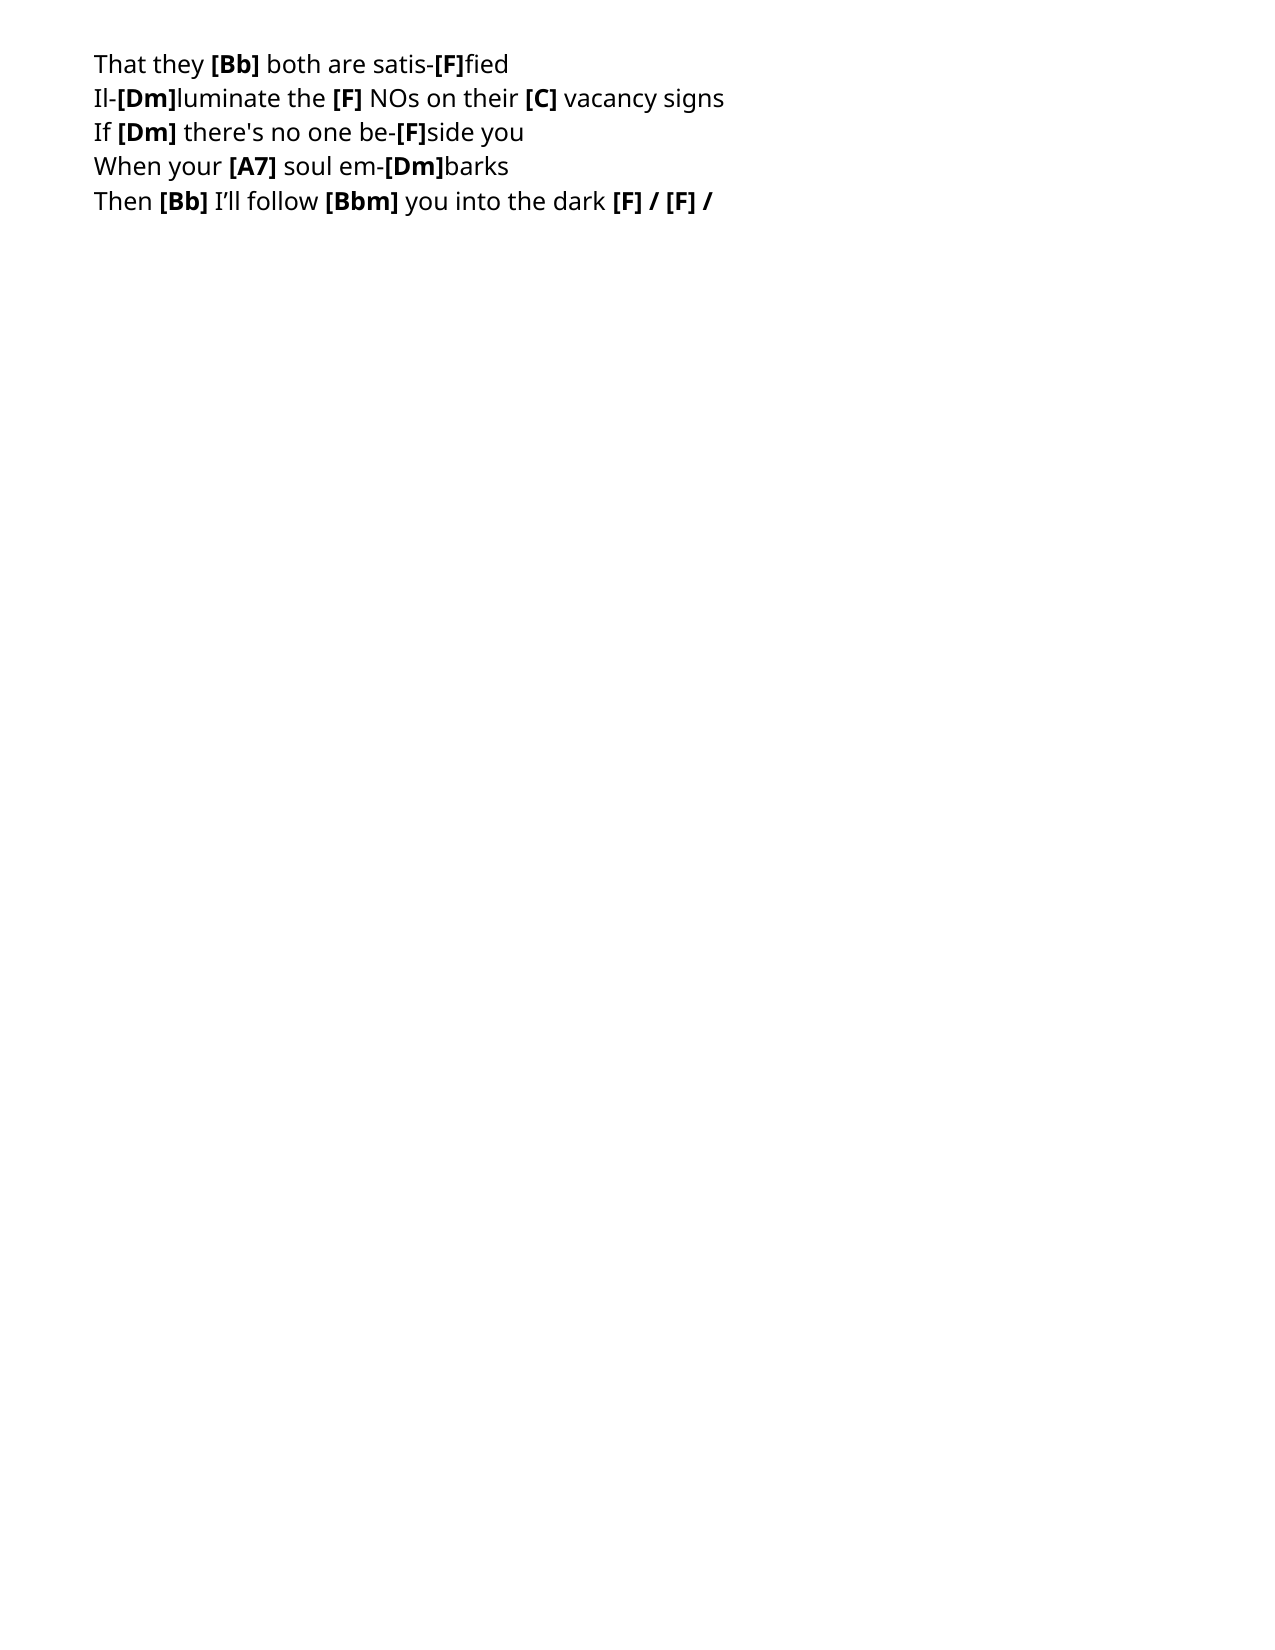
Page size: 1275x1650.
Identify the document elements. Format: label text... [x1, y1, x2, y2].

text Then [Bb] I’ll follow [Bbm] you into the dark [F] / [F] / [94, 183, 1256, 217]
text That they [Bb] both are satis-[F]fied [94, 47, 1256, 81]
text Il-[Dm]luminate the [F] NOs on their [C] vacancy signs [94, 81, 1256, 115]
text If [Dm] there's no one be-[F]side you [94, 115, 1256, 149]
text When your [A7] soul em-[Dm]barks [94, 149, 1256, 183]
